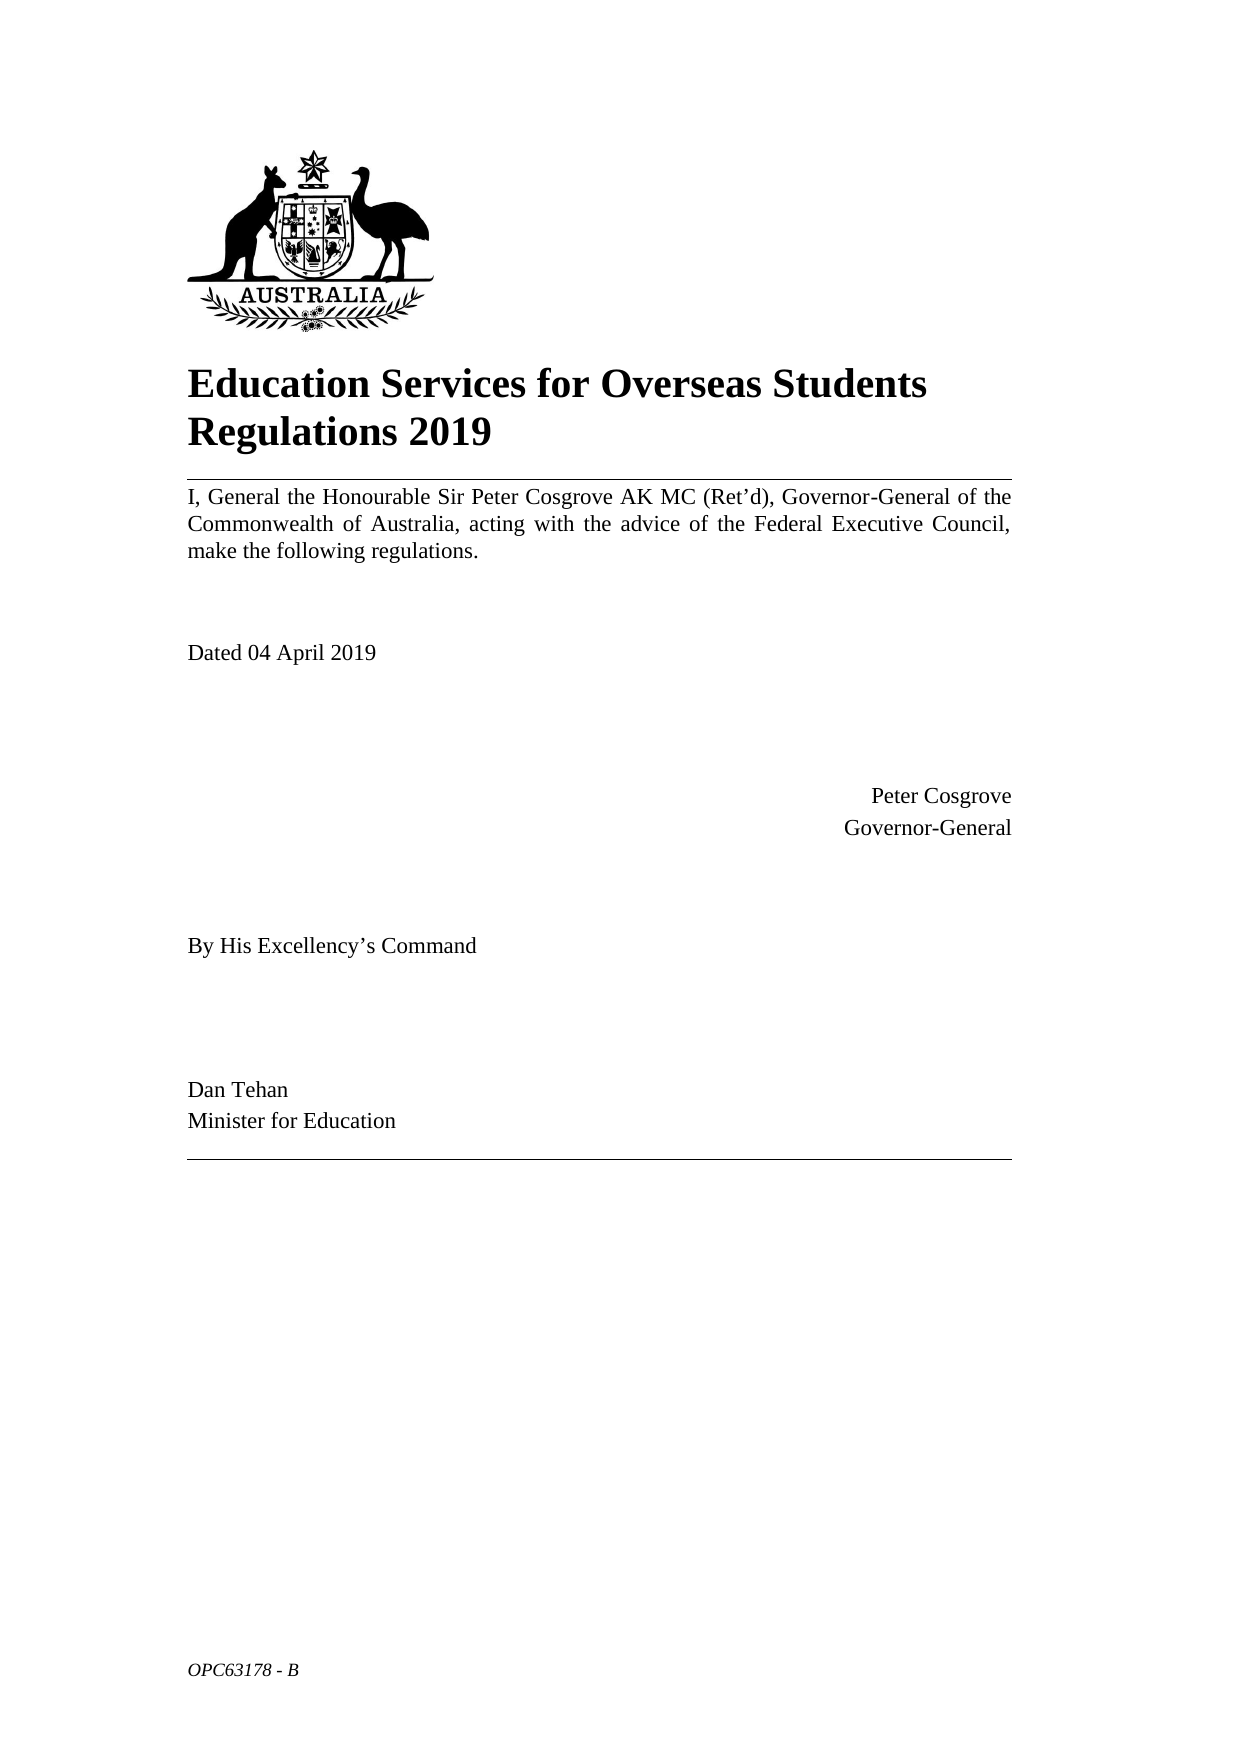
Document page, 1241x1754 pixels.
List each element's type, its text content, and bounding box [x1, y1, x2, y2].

text Dan Tehan [187, 1071, 1012, 1102]
text By His Excellency’s Command [187, 927, 1012, 959]
text Education Services for Overseas Students Regulations 2019 [187, 358, 1053, 454]
text I, General the Honourable Sir Peter Cosgrove AK MC (Ret’d), Governor-General of the Commonwealth of Australia, acting with the advice of the Federal Executive Council, make the following regulations. [187, 480, 1012, 563]
picture [187, 150, 434, 332]
text Governor-General [228, 809, 1012, 840]
text Peter Cosgrove [228, 777, 1012, 809]
text Minister for Education [187, 1102, 1012, 1159]
text Dated 04 April 2019 [187, 638, 1012, 665]
